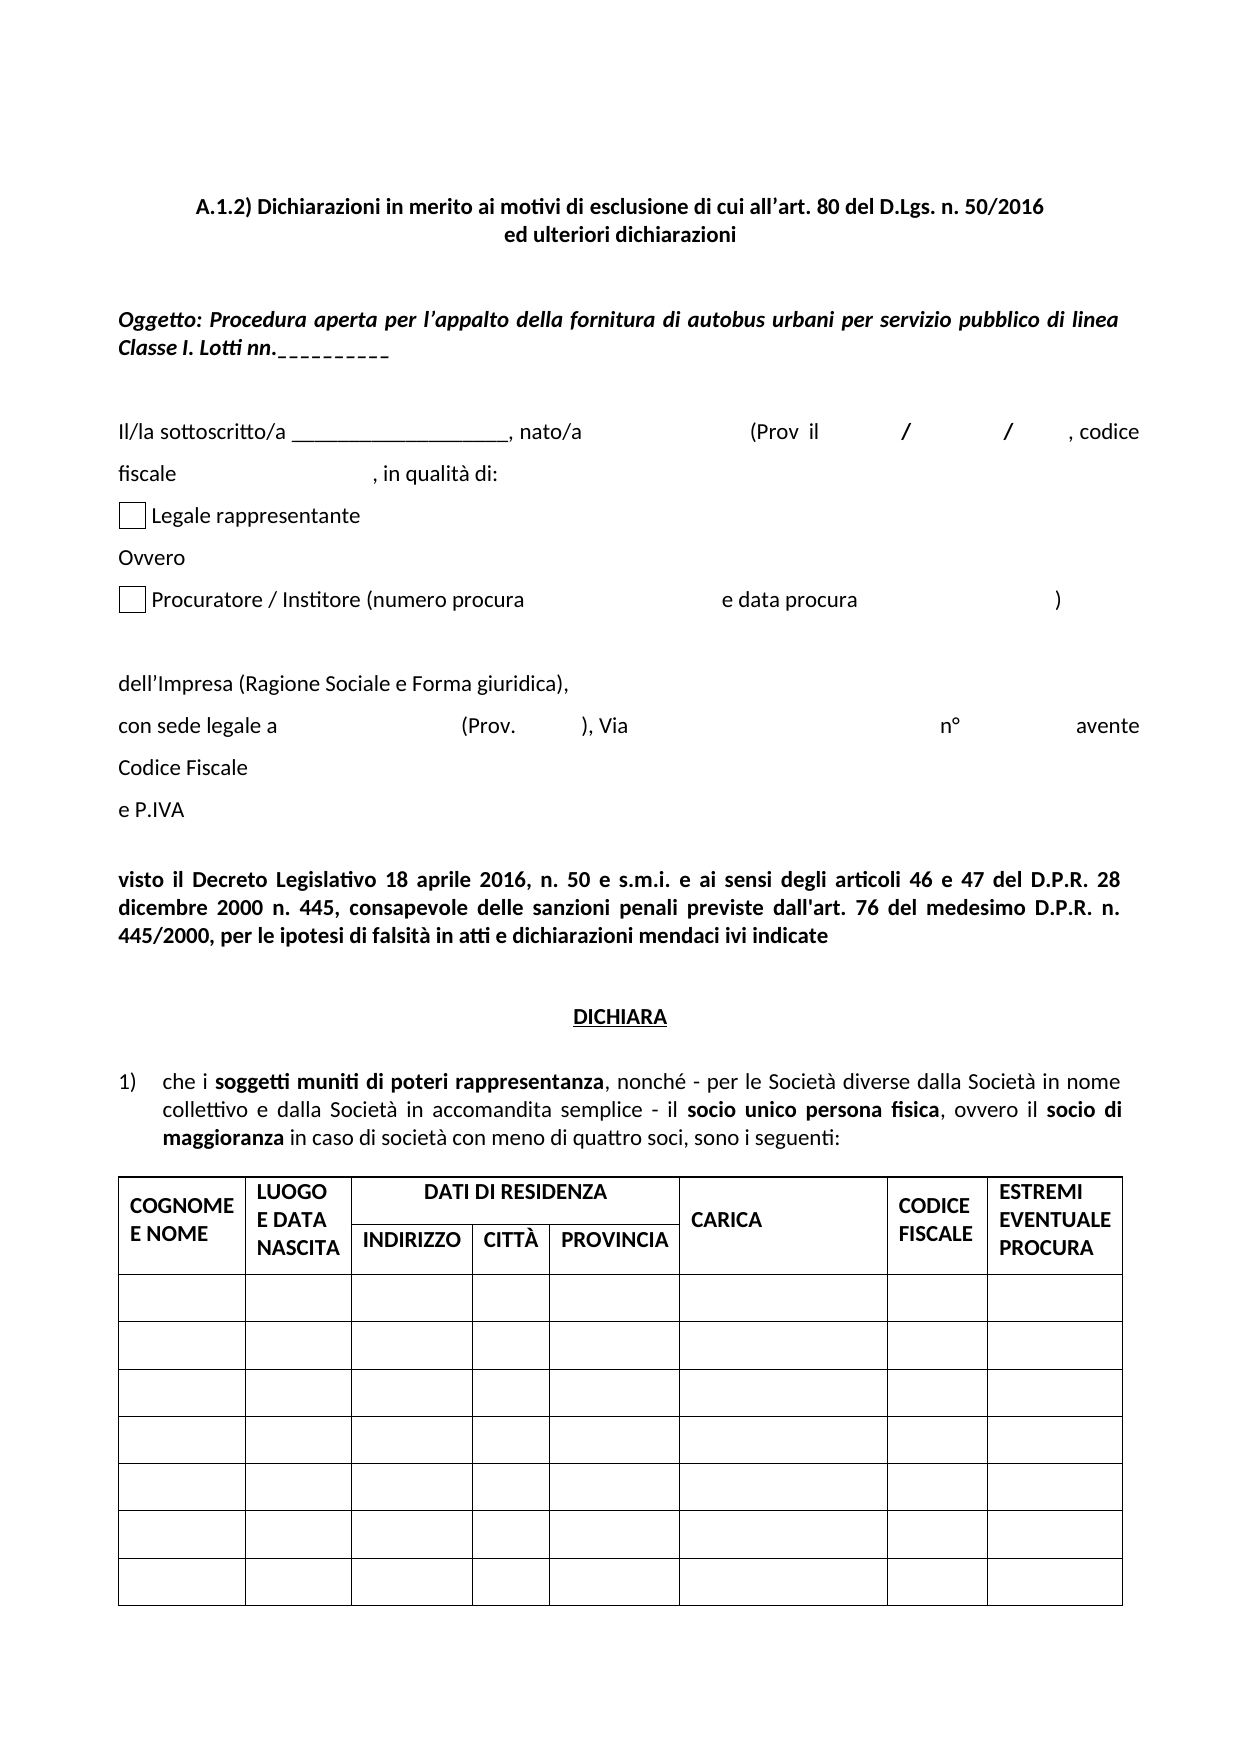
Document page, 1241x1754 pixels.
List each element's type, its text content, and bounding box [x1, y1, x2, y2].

table_cell [473, 1464, 549, 1510]
table_cell [246, 1275, 351, 1321]
table_cell [550, 1417, 679, 1463]
table_cell [888, 1322, 987, 1368]
table_cell CITTÀ [473, 1225, 549, 1274]
table_cell [352, 1559, 472, 1605]
table_cell [988, 1464, 1122, 1510]
table_cell [680, 1559, 887, 1605]
text Ovvero [118, 543, 1140, 571]
table_header DATI DI RESIDENZA [352, 1178, 679, 1224]
list che i soggetti muniti di poteri rappresentanza, nonché - per le Società diverse dalla Società in nome collettivo e dalla Società in accomandita semplice - il socio unico persona fisica, ovvero il socio di maggioranza in caso di società con meno di quattro soci, sono i seguenti: [118, 1067, 1122, 1151]
table_cell [550, 1559, 679, 1605]
table_cell [246, 1464, 351, 1510]
table_cell [473, 1559, 549, 1605]
text Oggetto: Procedura aperta per l’appalto della fornitura di autobus urbani per servizio pubblico di linea Classe I. Lotti nn.__________ [118, 305, 1122, 361]
table_cell [473, 1417, 549, 1463]
table_cell [888, 1559, 987, 1605]
table_cell [988, 1559, 1122, 1605]
table_cell [473, 1511, 549, 1558]
table_header ESTREMI EVENTUALE PROCURA [988, 1178, 1122, 1274]
table_cell [680, 1511, 887, 1558]
text e P.IVA [118, 795, 1140, 823]
table_cell [119, 1275, 245, 1321]
table_cell [550, 1370, 679, 1416]
text con sede legale a (Prov. ), Via n° avente Codice Fiscale [118, 711, 1140, 781]
table_cell [988, 1417, 1122, 1463]
table_cell [988, 1370, 1122, 1416]
table_cell [888, 1275, 987, 1321]
text Il/la sottoscritto/a ___________________, nato/a (Prov il / / , codice fiscale , in qualità di: [118, 417, 1140, 487]
table_cell [680, 1275, 887, 1321]
table_cell [888, 1370, 987, 1416]
table_cell [988, 1275, 1122, 1321]
table_header LUOGO E DATA NASCITA [246, 1178, 351, 1274]
text ed ulteriori dichiarazioni [118, 220, 1122, 248]
table_cell [119, 1559, 245, 1605]
table_cell [119, 1417, 245, 1463]
text Procuratore / Institore (numero procura e data procura ) [118, 585, 1140, 613]
table_cell [680, 1417, 887, 1463]
table_cell [119, 1511, 245, 1558]
table_cell [246, 1370, 351, 1416]
table_cell [680, 1464, 887, 1510]
text dell’Impresa (Ragione Sociale e Forma giuridica), [118, 669, 1140, 697]
table_cell [352, 1370, 472, 1416]
table_cell [246, 1511, 351, 1558]
table_cell [550, 1464, 679, 1510]
table_cell INDIRIZZO [352, 1225, 472, 1274]
table_cell [119, 1370, 245, 1416]
table_cell [988, 1322, 1122, 1368]
table_header CARICA [680, 1178, 887, 1274]
table_header CODICE FISCALE [888, 1178, 987, 1274]
table_cell [352, 1322, 472, 1368]
table_cell [680, 1370, 887, 1416]
table_cell [550, 1322, 679, 1368]
table_cell [888, 1511, 987, 1558]
text Legale rappresentante [118, 501, 1140, 529]
table_cell [680, 1322, 887, 1368]
table_cell [888, 1417, 987, 1463]
table_cell [246, 1322, 351, 1368]
table_cell [473, 1322, 549, 1368]
table_cell [352, 1275, 472, 1321]
table_cell [988, 1511, 1122, 1558]
text DICHIARA [118, 1002, 1122, 1030]
table_cell [352, 1464, 472, 1510]
table_cell [550, 1511, 679, 1558]
table_cell [473, 1370, 549, 1416]
table_cell [352, 1417, 472, 1463]
table_cell [246, 1559, 351, 1605]
text visto il Decreto Legislativo 18 aprile 2016, n. 50 e s.m.i. e ai sensi degli articoli 46 e 47 del D.P.R. 28 dicembre 2000 n. 445, consapevole delle sanzioni penali previste dall'art. 76 del medesimo D.P.R. n. 445/2000, per le ipotesi di falsità in atti e dichiarazioni mendaci ivi indicate [118, 865, 1122, 949]
table_cell [473, 1275, 549, 1321]
table_cell [888, 1464, 987, 1510]
table_cell PROVINCIA [550, 1225, 679, 1274]
table_cell [246, 1417, 351, 1463]
table_cell [119, 1464, 245, 1510]
table_cell [550, 1275, 679, 1321]
text A.1.2) Dichiarazioni in merito ai motivi di esclusione di cui all’art. 80 del D.Lgs. n. 50/2016 [118, 192, 1122, 220]
table_cell [119, 1322, 245, 1368]
table_header COGNOME E NOME [119, 1178, 245, 1274]
table_cell [352, 1511, 472, 1558]
